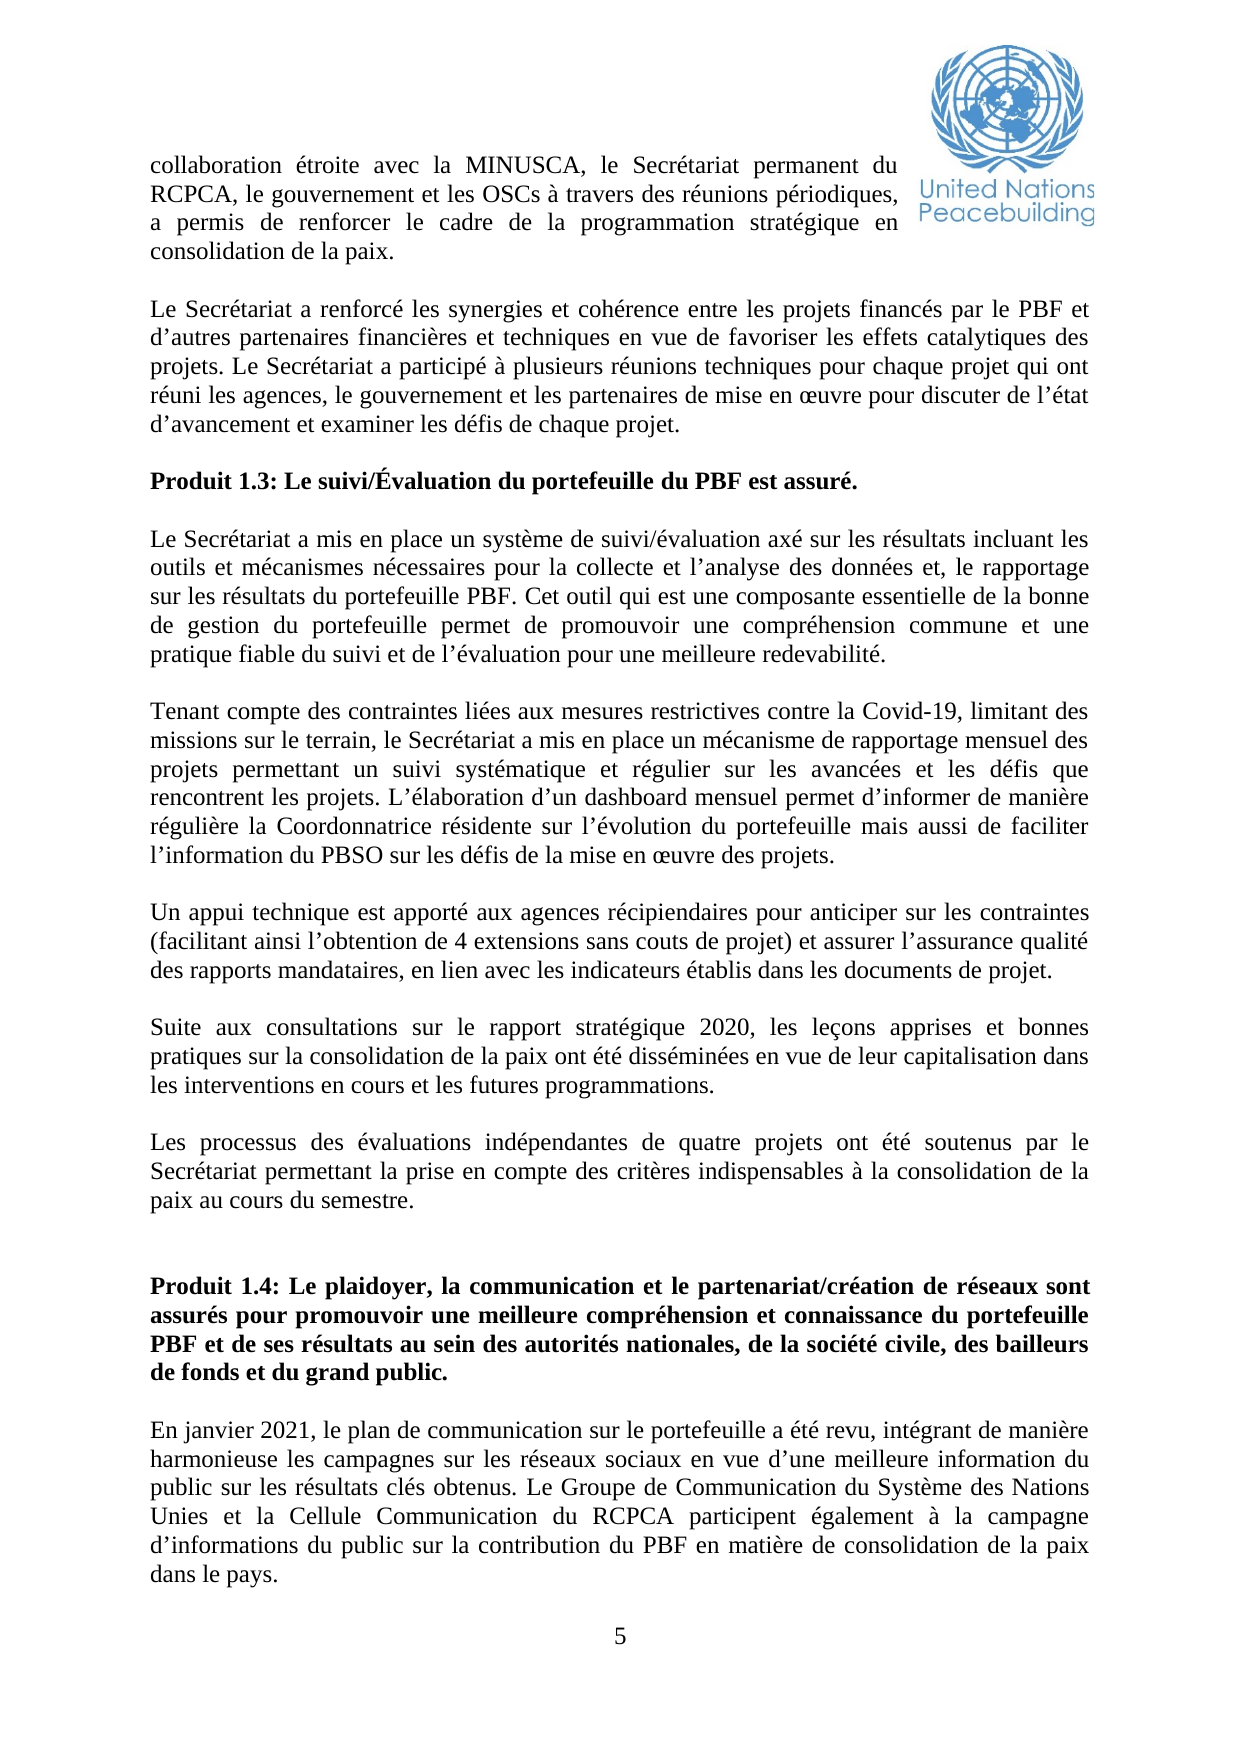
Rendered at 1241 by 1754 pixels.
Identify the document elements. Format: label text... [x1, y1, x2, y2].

text Produit 1.3: Le suivi/Évaluation du portefeuille du PBF est assuré. [150, 466, 1090, 495]
text Les processus des évaluations indépendantes de quatre projets ont été soutenus par le Secrétariat permettant la prise en compte des critères indispensables à la consolidation de la paix au cours du semestre. [150, 1127, 1090, 1214]
text Tenant compte des contraintes liées aux mesures restrictives contre la Covid-19, limitant des missions sur le terrain, le Secrétariat a mis en place un mécanisme de rapportage mensuel des projets permettant un suivi systématique et régulier sur les avancées et les défis que rencontrent les projets. L’élaboration d’un dashboard mensuel permet d’informer de manière régulière la Coordonnatrice résidente sur l’évolution du portefeuille mais aussi de faciliter l’information du PBSO sur les défis de la mise en œuvre des projets. [150, 696, 1090, 869]
text Suite aux consultations sur le rapport stratégique 2020, les leçons apprises et bonnes pratiques sur la consolidation de la paix ont été disséminées en vue de leur capitalisation dans les interventions en cours et les futures programmations. [150, 1012, 1090, 1099]
text En janvier 2021, le plan de communication sur le portefeuille a été revu, intégrant de manière harmonieuse les campagnes sur les réseaux sociaux en vue d’une meilleure information du public sur les résultats clés obtenus. Le Groupe de Communication du Système des Nations Unies et la Cellule Communication du RCPCA participent également à la campagne d’informations du public sur la contribution du PBF en matière de consolidation de la paix dans le pays. [150, 1415, 1090, 1587]
text Le Secrétariat a mis en place un système de suivi/évaluation axé sur les résultats incluant les outils et mécanismes nécessaires pour la collecte et l’analyse des données et, le rapportage sur les résultats du portefeuille PBF. Cet outil qui est une composante essentielle de la bonne de gestion du portefeuille permet de promouvoir une compréhension commune et une pratique fiable du suivi et de l’évaluation pour une meilleure redevabilité. [150, 524, 1090, 667]
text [150, 150, 1090, 265]
text Le Secrétariat a renforcé les synergies et cohérence entre les projets financés par le PBF et d’autres partenaires financières et techniques en vue de favoriser les effets catalytiques des projets. Le Secrétariat a participé à plusieurs réunions techniques pour chaque projet qui ont réuni les agences, le gouvernement et les partenaires de mise en œuvre pour discuter de l’état d’avancement et examiner les défis de chaque projet. [150, 294, 1090, 437]
text Produit 1.4: Le plaidoyer, la communication et le partenariat/création de réseaux sont assurés pour promouvoir une meilleure compréhension et connaissance du portefeuille PBF et de ses résultats au sein des autorités nationales, de la société civile, des bailleurs de fonds et du grand public. [150, 1271, 1090, 1386]
picture [916, 45, 1094, 227]
text Un appui technique est apporté aux agences récipiendaires pour anticiper sur les contraintes (facilitant ainsi l’obtention de 4 extensions sans couts de projet) et assurer l’assurance qualité des rapports mandataires, en lien avec les indicateurs établis dans les documents de projet. [150, 897, 1090, 984]
